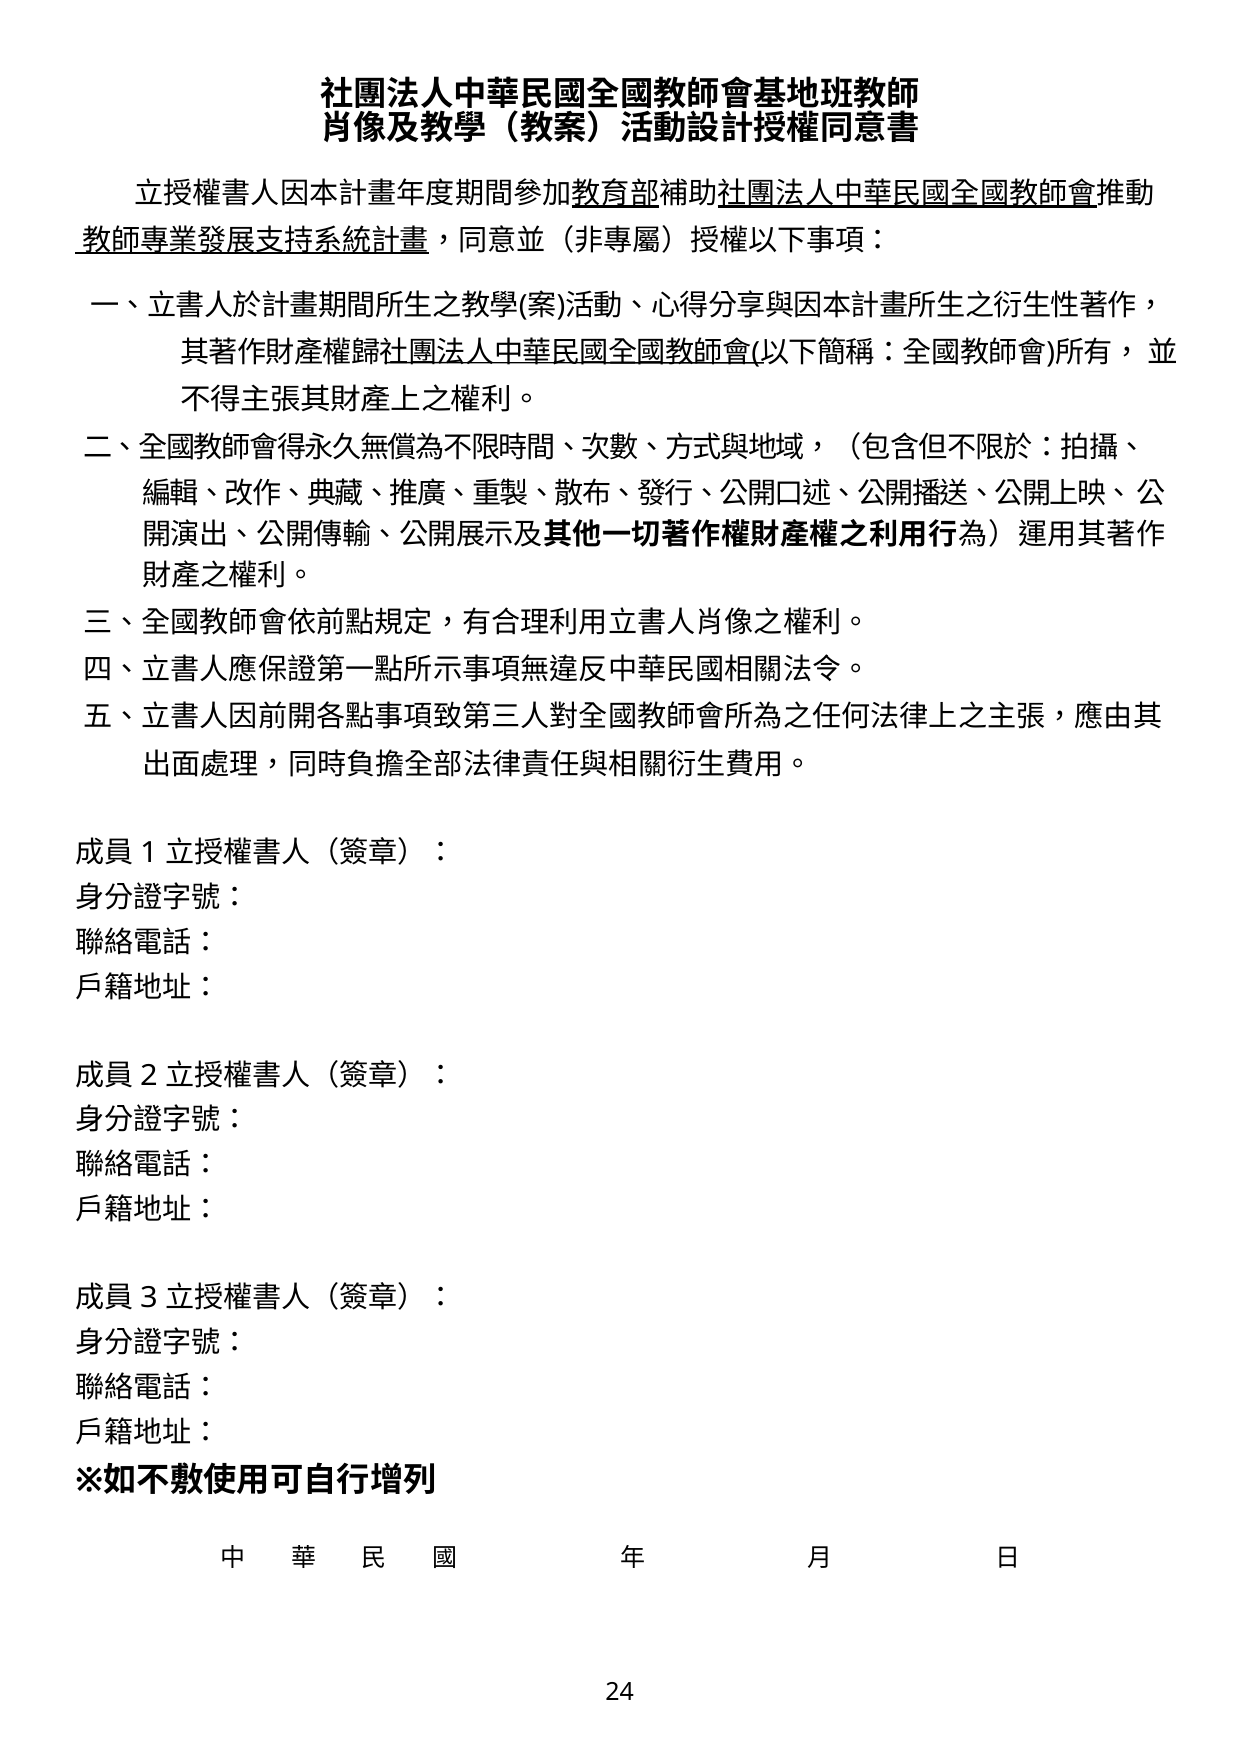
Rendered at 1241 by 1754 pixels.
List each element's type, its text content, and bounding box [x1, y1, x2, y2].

text 一、立書人於計畫期間所生之教學(案)活動、心得分享與因本計畫所生之衍生性著作， 其著作財產權歸社團法人中華民國全國教師會(以下簡稱：全國教師會)所有， 並不得主張其財產上之權利。 [90, 282, 1194, 418]
text 教師專業發展支持系統計畫，同意並（非專屬）授權以下事項： [75, 216, 1205, 259]
text 聯絡電話： 戶籍地址： [75, 1363, 221, 1450]
text 立授權書人因本計畫年度期間參加教育部補助社團法人中華民國全國教師會推動 [134, 169, 1205, 211]
text 三、全國教師會依前點規定，有合理利用立書人肖像之權利。四、立書人應保證第一點所示事項無違反中華民國相關法令。 [83, 599, 870, 688]
text 二、全國教師會得永久無償為不限時間、次數、方式與地域，（包含但不限於：拍攝、 [83, 423, 1205, 465]
text 聯絡電話： 戶籍地址： [75, 918, 221, 1006]
text 編輯、改作、典藏、推廣、重製、散布、發行、公開口述、公開播送、公開上映、公開演出、公開傳輸、公開展示及其他一切著作權財產權之利用行為）運用其著作財產之權利。 [142, 472, 1166, 593]
text 成員 3 立授權書人（簽章）：身分證字號： [75, 1273, 440, 1361]
text 成員 1 立授權書人（簽章）：身分證字號： [75, 829, 440, 916]
text 五、立書人因前開各點事項致第三人對全國教師會所為之任何法律上之主張，應由其出面處理，同時負擔全部法律責任與相關衍生費用。 [83, 693, 1165, 783]
text 社團法人中華民國全國教師會基地班教師肖像及教學（教案）活動設計授權同意書 [320, 77, 921, 149]
text 中 華 民 國 年 月 日 [220, 1538, 1205, 1574]
text ※如不敷使用可自行增列 [75, 1453, 1205, 1501]
text 聯絡電話： 戶籍地址： [75, 1141, 221, 1228]
text 成員 2 立授權書人（簽章）：身分證字號： [75, 1051, 440, 1138]
